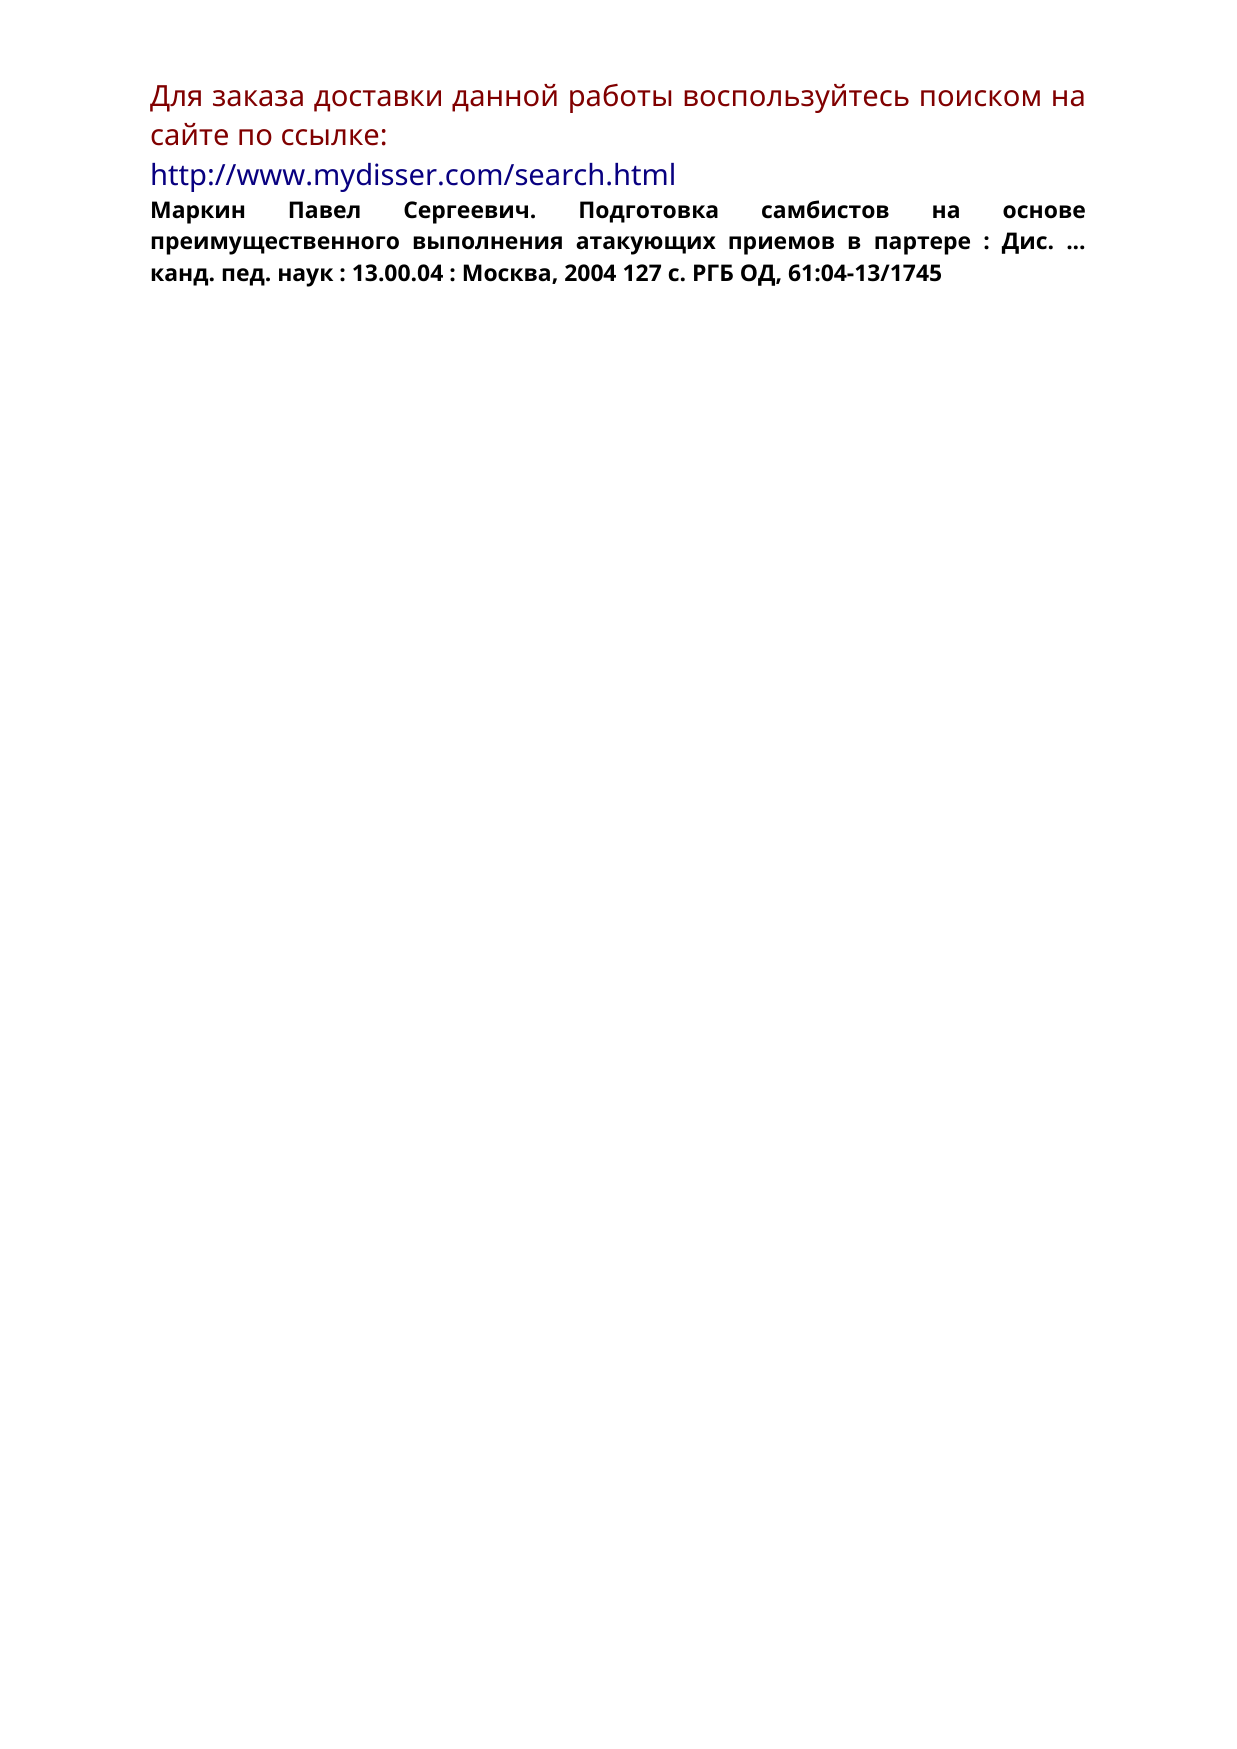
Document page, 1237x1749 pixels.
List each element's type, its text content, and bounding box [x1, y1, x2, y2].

text Маркин Павел Сергеевич. Подготовка самбистов на основе преимущественного выполнения атакующих приемов в партере : Дис. ... канд. пед. наук : 13.00.04 : Москва, 2004 127 c. РГБ ОД, 61:04-13/1745 [150, 194, 1086, 288]
